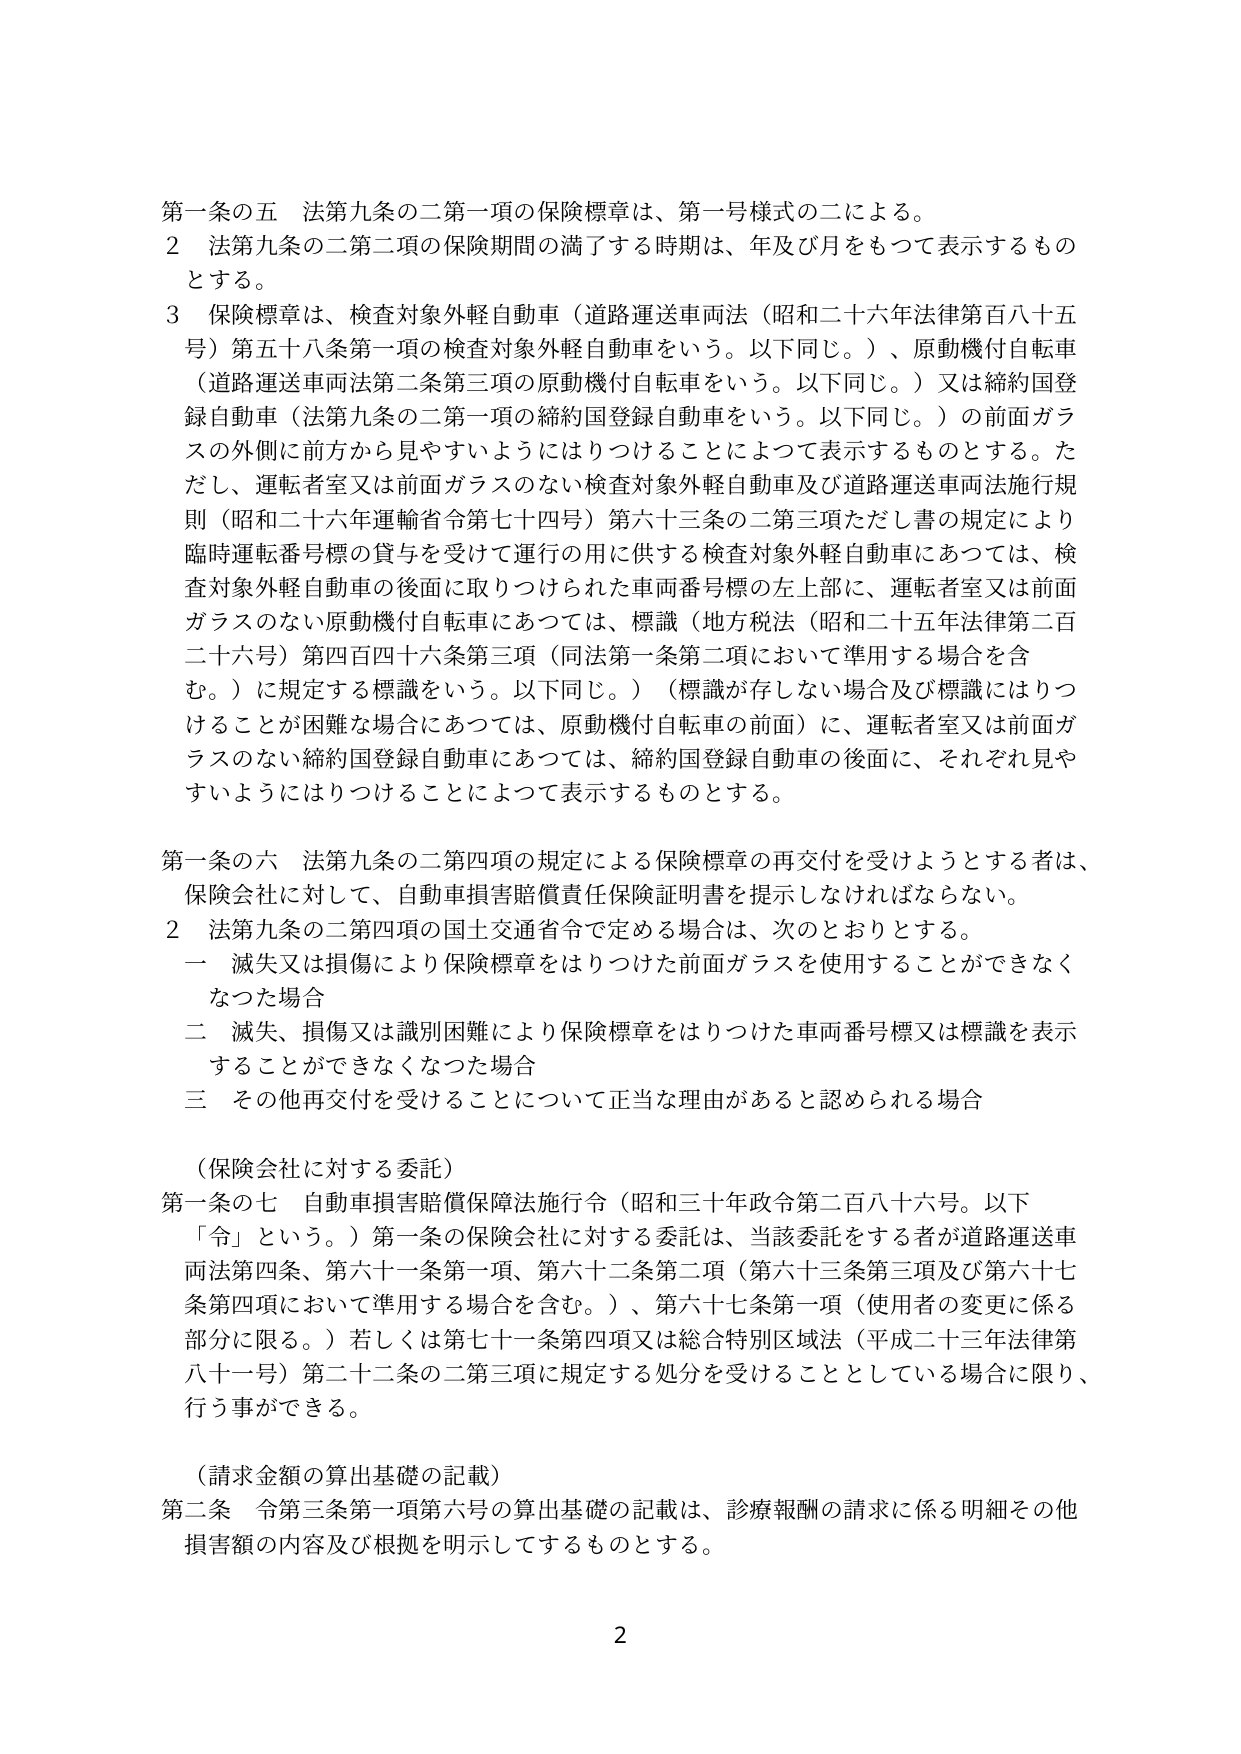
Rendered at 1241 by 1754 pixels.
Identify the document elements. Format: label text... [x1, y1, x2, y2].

text 第一条の六 法第九条の二第四項の規定による保険標章の再交付を受けようとする者は、保険会社に対して、自動車損害賠償責任保険証明書を提示しなければならない。 [161, 843, 1079, 911]
text 一 滅失又は損傷により保険標章をはりつけた前面ガラスを使用することができなくなつた場合 [184, 945, 1079, 1014]
text 二 滅失、損傷又は識別困難により保険標章をはりつけた車両番号標又は標識を表示することができなくなつた場合 [184, 1014, 1079, 1082]
text ２ 法第九条の二第四項の国土交通省令で定める場合は、次のとおりとする。 [161, 911, 1079, 945]
text ２ 法第九条の二第二項の保険期間の満了する時期は、年及び月をもつて表示するものとする。 [161, 228, 1079, 296]
text （請求金額の算出基礎の記載） [184, 1458, 1079, 1492]
text 第一条の五 法第九条の二第一項の保険標章は、第一号様式の二による。 [161, 194, 1079, 228]
text 第一条の七 自動車損害賠償保障法施行令（昭和三十年政令第二百八十六号。以下「令」という。）第一条の保険会社に対する委託は、当該委託をする者が道路運送車両法第四条、第六十一条第一項、第六十二条第二項（第六十三条第三項及び第六十七条第四項において準用する場合を含む。）、第六十七条第一項（使用者の変更に係る部分に限る。）若しくは第七十一条第四項又は総合特別区域法（平成二十三年法律第八十一号）第二十二条の二第三項に規定する処分を受けることとしている場合に限り、行う事ができる。 [161, 1184, 1079, 1424]
text 三 その他再交付を受けることについて正当な理由があると認められる場合 [184, 1082, 1079, 1116]
text 第二条 令第三条第一項第六号の算出基礎の記載は、診療報酬の請求に係る明細その他損害額の内容及び根拠を明示してするものとする。 [161, 1492, 1079, 1560]
text ３ 保険標章は、検査対象外軽自動車（道路運送車両法（昭和二十六年法律第百八十五号）第五十八条第一項の検査対象外軽自動車をいう。以下同じ。）、原動機付自転車（道路運送車両法第二条第三項の原動機付自転車をいう。以下同じ。）又は締約国登録自動車（法第九条の二第一項の締約国登録自動車をいう。以下同じ。）の前面ガラスの外側に前方から見やすいようにはりつけることによつて表示するものとする。ただし、運転者室又は前面ガラスのない検査対象外軽自動車及び道路運送車両法施行規則（昭和二十六年運輸省令第七十四号）第六十三条の二第三項ただし書の規定により臨時運転番号標の貸与を受けて運行の用に供する検査対象外軽自動車にあつては、検査対象外軽自動車の後面に取りつけられた車両番号標の左上部に、運転者室又は前面ガラスのない原動機付自転車にあつては、標識（地方税法（昭和二十五年法律第二百二十六号）第四百四十六条第三項（同法第一条第二項において準用する場合を含む。）に規定する標識をいう。以下同じ。）（標識が存しない場合及び標識にはりつけることが困難な場合にあつては、原動機付自転車の前面）に、運転者室又は前面ガラスのない締約国登録自動車にあつては、締約国登録自動車の後面に、それぞれ見やすいようにはりつけることによつて表示するものとする。 [161, 296, 1079, 809]
text （保険会社に対する委託） [184, 1150, 1079, 1184]
